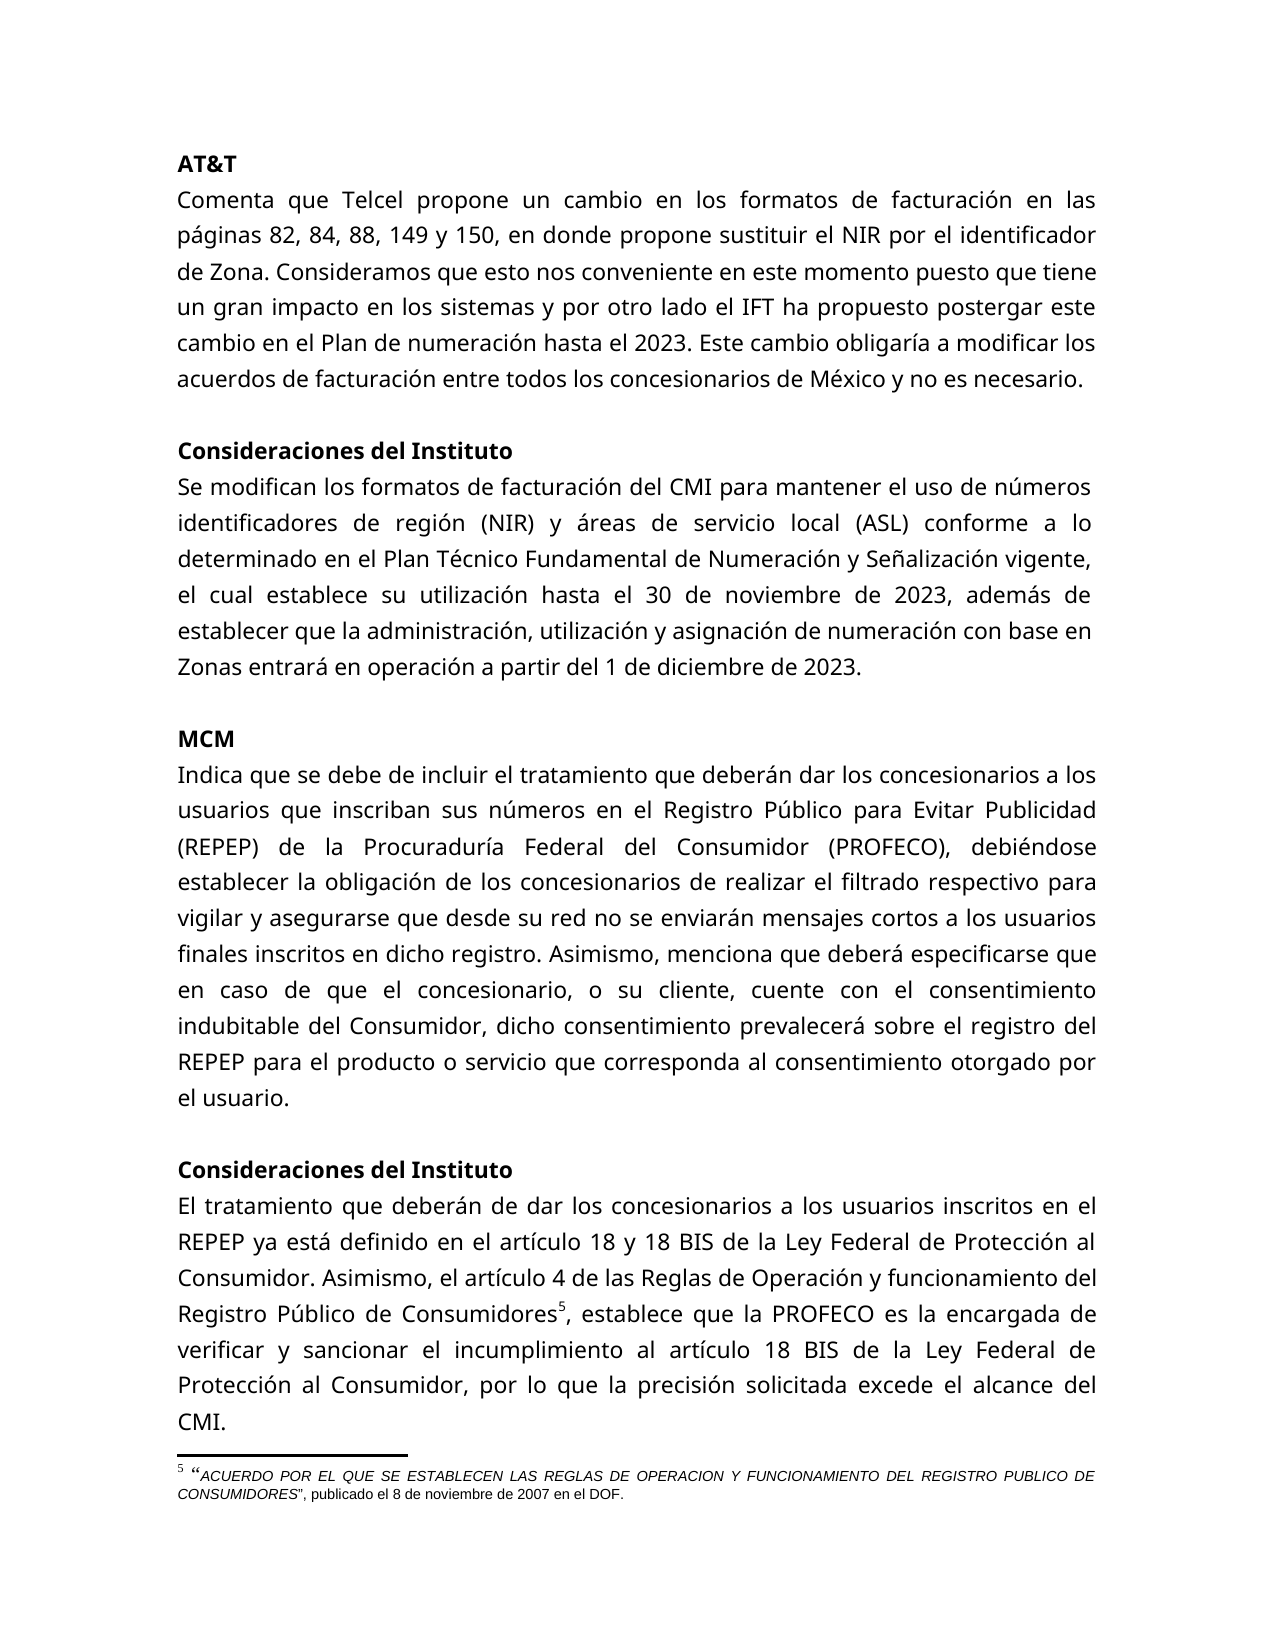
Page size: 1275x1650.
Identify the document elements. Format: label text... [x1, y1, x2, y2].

text Consideraciones del Instituto [177, 435, 1098, 466]
text Se modifican los formatos de facturación del CMI para mantener el uso de números identificadores de región (NIR) y áreas de servicio local (ASL) conforme a lo determinado en el Plan Técnico Fundamental de Numeración y Señalización vigente, el cual establece su utilización hasta el 30 de noviembre de 2023, además de establecer que la administración, utilización y asignación de numeración con base en Zonas entrará en operación a partir del 1 de diciembre de 2023. [177, 471, 1093, 682]
text MCM [177, 723, 1098, 754]
text AT&T [177, 148, 1098, 179]
text Consideraciones del Instituto [177, 1154, 1098, 1185]
text Comenta que Telcel propone un cambio en los formatos de facturación en las páginas 82, 84, 88, 149 y 150, en donde propone sustituir el NIR por el identificador de Zona. Consideramos que esto nos conveniente en este momento puesto que tiene un gran impacto en los sistemas y por otro lado el IFT ha propuesto postergar este cambio en el Plan de numeración hasta el 2023. Este cambio obligaría a modificar los acuerdos de facturación entre todos los concesionarios de México y no es necesario. [177, 183, 1098, 394]
text Indica que se debe de incluir el tratamiento que deberán dar los concesionarios a los usuarios que inscriban sus números en el Registro Público para Evitar Publicidad (REPEP) de la Procuraduría Federal del Consumidor (PROFECO), debiéndose establecer la obligación de los concesionarios de realizar el filtrado respectivo para vigilar y asegurarse que desde su red no se enviarán mensajes cortos a los usuarios finales inscritos en dicho registro. Asimismo, menciona que deberá especificarse que en caso de que el concesionario, o su cliente, cuente con el consentimiento indubitable del Consumidor, dicho consentimiento prevalecerá sobre el registro del REPEP para el producto o servicio que corresponda al consentimiento otorgado por el usuario. [177, 758, 1098, 1113]
text El tratamiento que deberán de dar los concesionarios a los usuarios inscritos en el REPEP ya está definido en el artículo 18 y 18 BIS de la Ley Federal de Protección al Consumidor. Asimismo, el artículo 4 de las Reglas de Operación y funcionamiento del Registro Público de Consumidores, establece que la PROFECO es la encargada de verificar y sancionar el incumplimiento al artículo 18 BIS de la Ley Federal de Protección al Consumidor, por lo que la precisión solicitada excede el alcance del CMI. [177, 1190, 1098, 1437]
